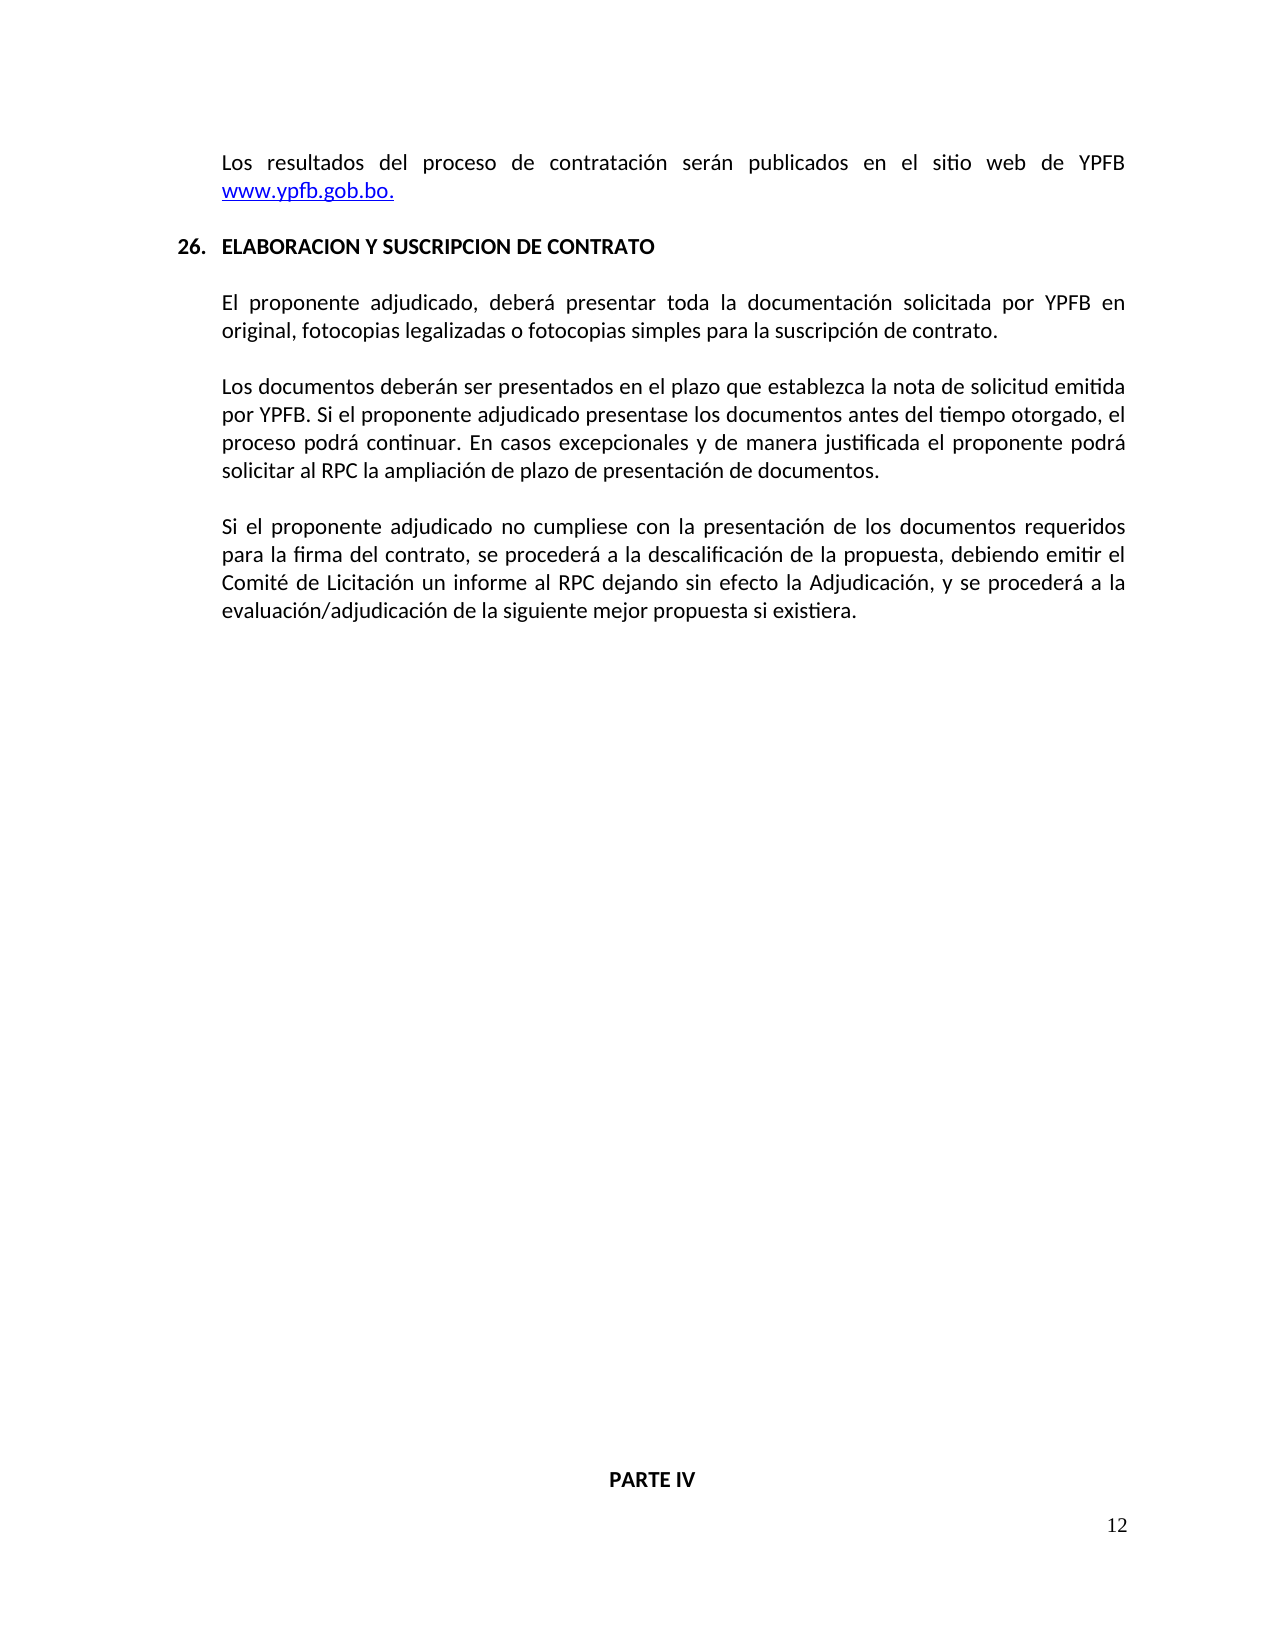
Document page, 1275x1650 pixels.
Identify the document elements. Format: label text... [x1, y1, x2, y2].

text PARTE IV [177, 1465, 1127, 1493]
text El proponente adjudicado, deberá presentar toda la documentación solicitada por YPFB en original, fotocopias legalizadas o fotocopias simples para la suscripción de contrato. [222, 288, 1127, 344]
text Los documentos deberán ser presentados en el plazo que establezca la nota de solicitud emitida por YPFB. Si el proponente adjudicado presentase los documentos antes del tiempo otorgado, el proceso podrá continuar. En casos excepcionales y de manera justificada el proponente podrá solicitar al RPC la ampliación de plazo de presentación de documentos. [222, 372, 1127, 484]
text Si el proponente adjudicado no cumpliese con la presentación de los documentos requeridos para la firma del contrato, se procederá a la descalificación de la propuesta, debiendo emitir el Comité de Licitación un informe al RPC dejando sin efecto la Adjudicación, y se procederá a la evaluación/adjudicación de la siguiente mejor propuesta si existiera. [222, 512, 1127, 624]
text Los resultados del proceso de contratación serán publicados en el sitio web de YPFB www.ypfb.gob.bo. [222, 148, 1127, 204]
list ELABORACION Y SUSCRIPCION DE CONTRATO [177, 232, 1127, 260]
